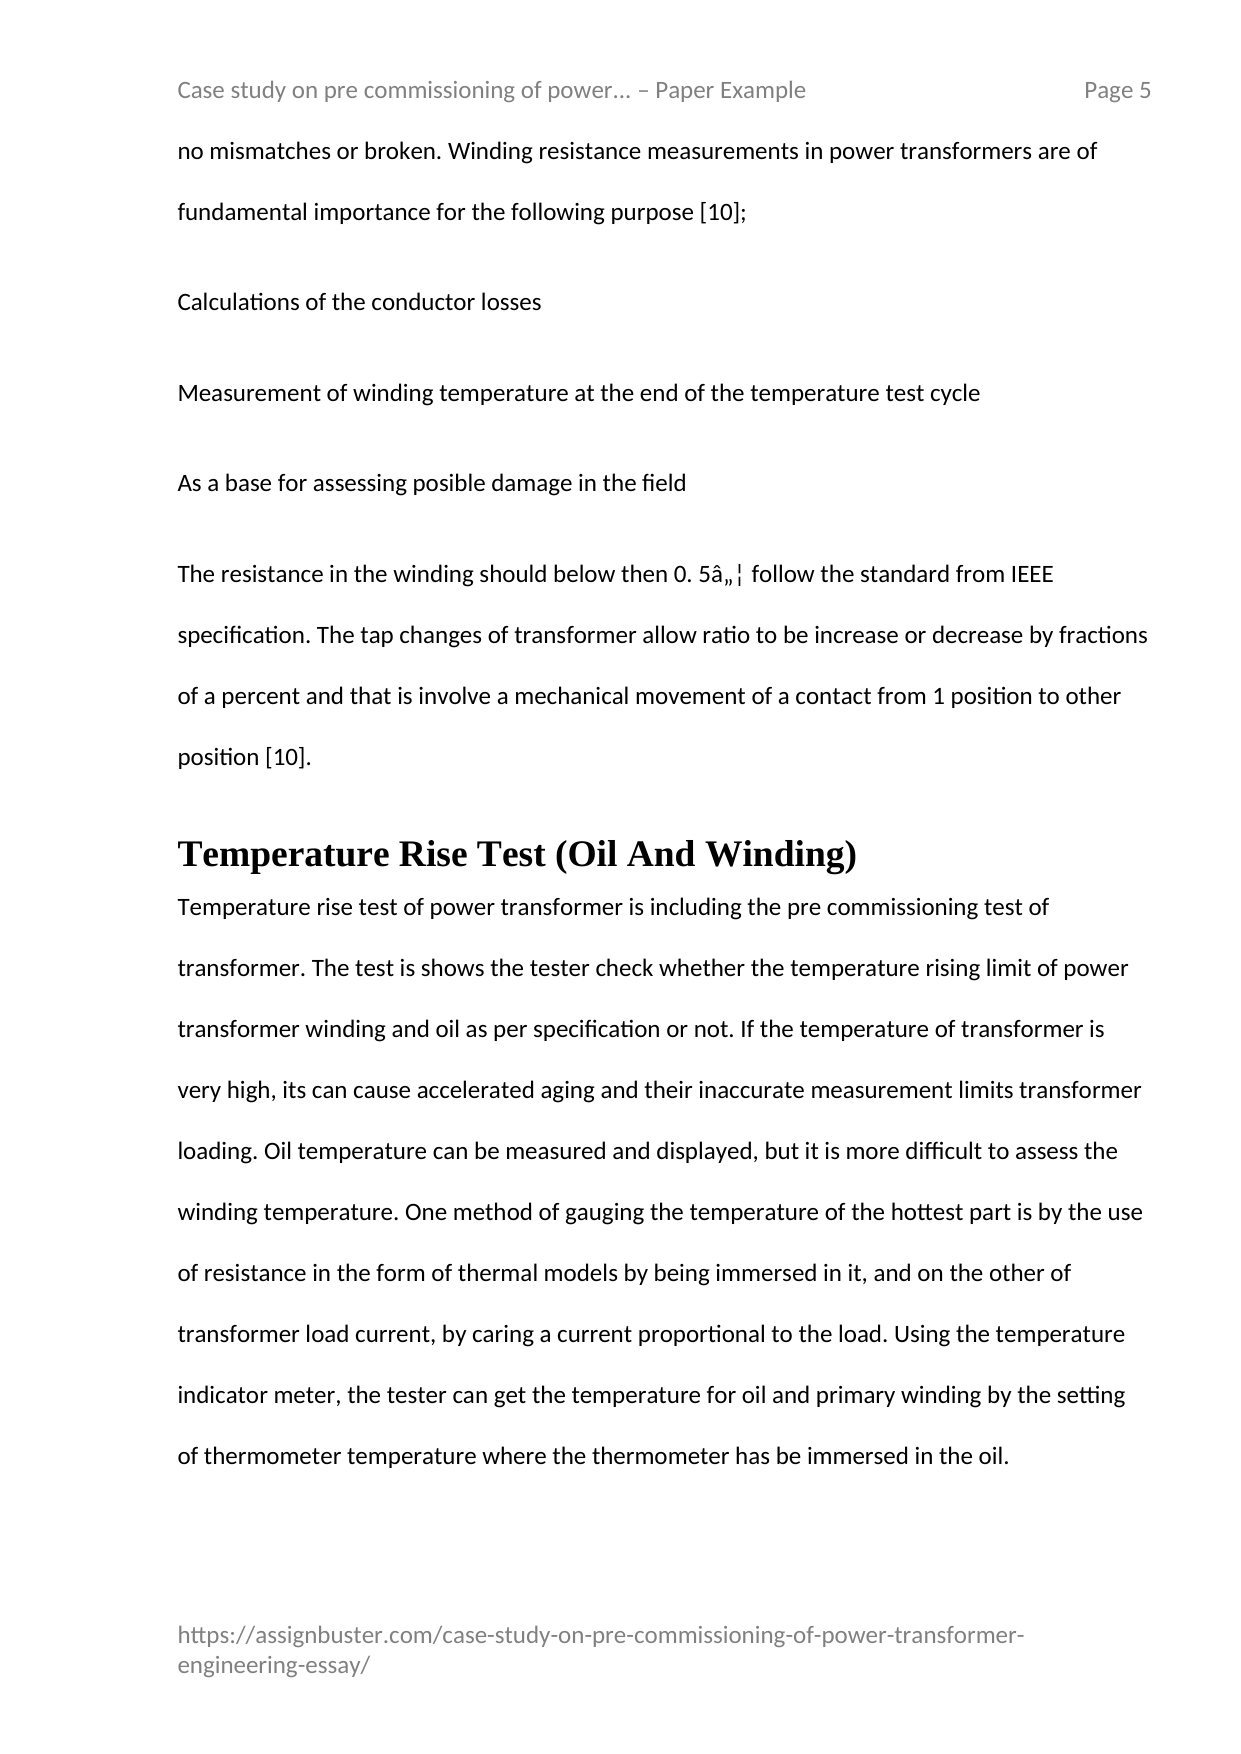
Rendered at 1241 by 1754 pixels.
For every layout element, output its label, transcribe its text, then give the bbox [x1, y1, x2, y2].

text The resistance in the winding should below then 0. 5â„¦ follow the standard from IEEE specification. The tap changes of transformer allow ratio to be increase or decrease by fractions of a percent and that is involve a mechanical movement of a contact from 1 position to other position [10]. [177, 558, 1152, 772]
text As a base for assessing posible damage in the field [177, 467, 1152, 498]
subtitle Temperature Rise Test (Oil And Winding) [177, 832, 1152, 875]
text Temperature rise test of power transformer is including the pre commissioning test of transformer. The test is shows the tester check whether the temperature rising limit of power transformer winding and oil as per specification or not. If the temperature of transformer is very high, its can cause accelerated aging and their inaccurate measurement limits transformer loading. Oil temperature can be measured and displayed, but it is more difficult to assess the winding temperature. One method of gauging the temperature of the hottest part is by the use of resistance in the form of thermal models by being immersed in it, and on the other of transformer load current, by caring a current proportional to the load. Using the temperature indicator meter, the tester can get the temperature for oil and primary winding by the setting of thermometer temperature where the thermometer has be immersed in the oil. [177, 891, 1152, 1471]
text Measurement of winding temperature at the end of the temperature test cycle [177, 377, 1152, 407]
text Calculations of the conductor losses [177, 286, 1152, 317]
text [177, 135, 1152, 226]
